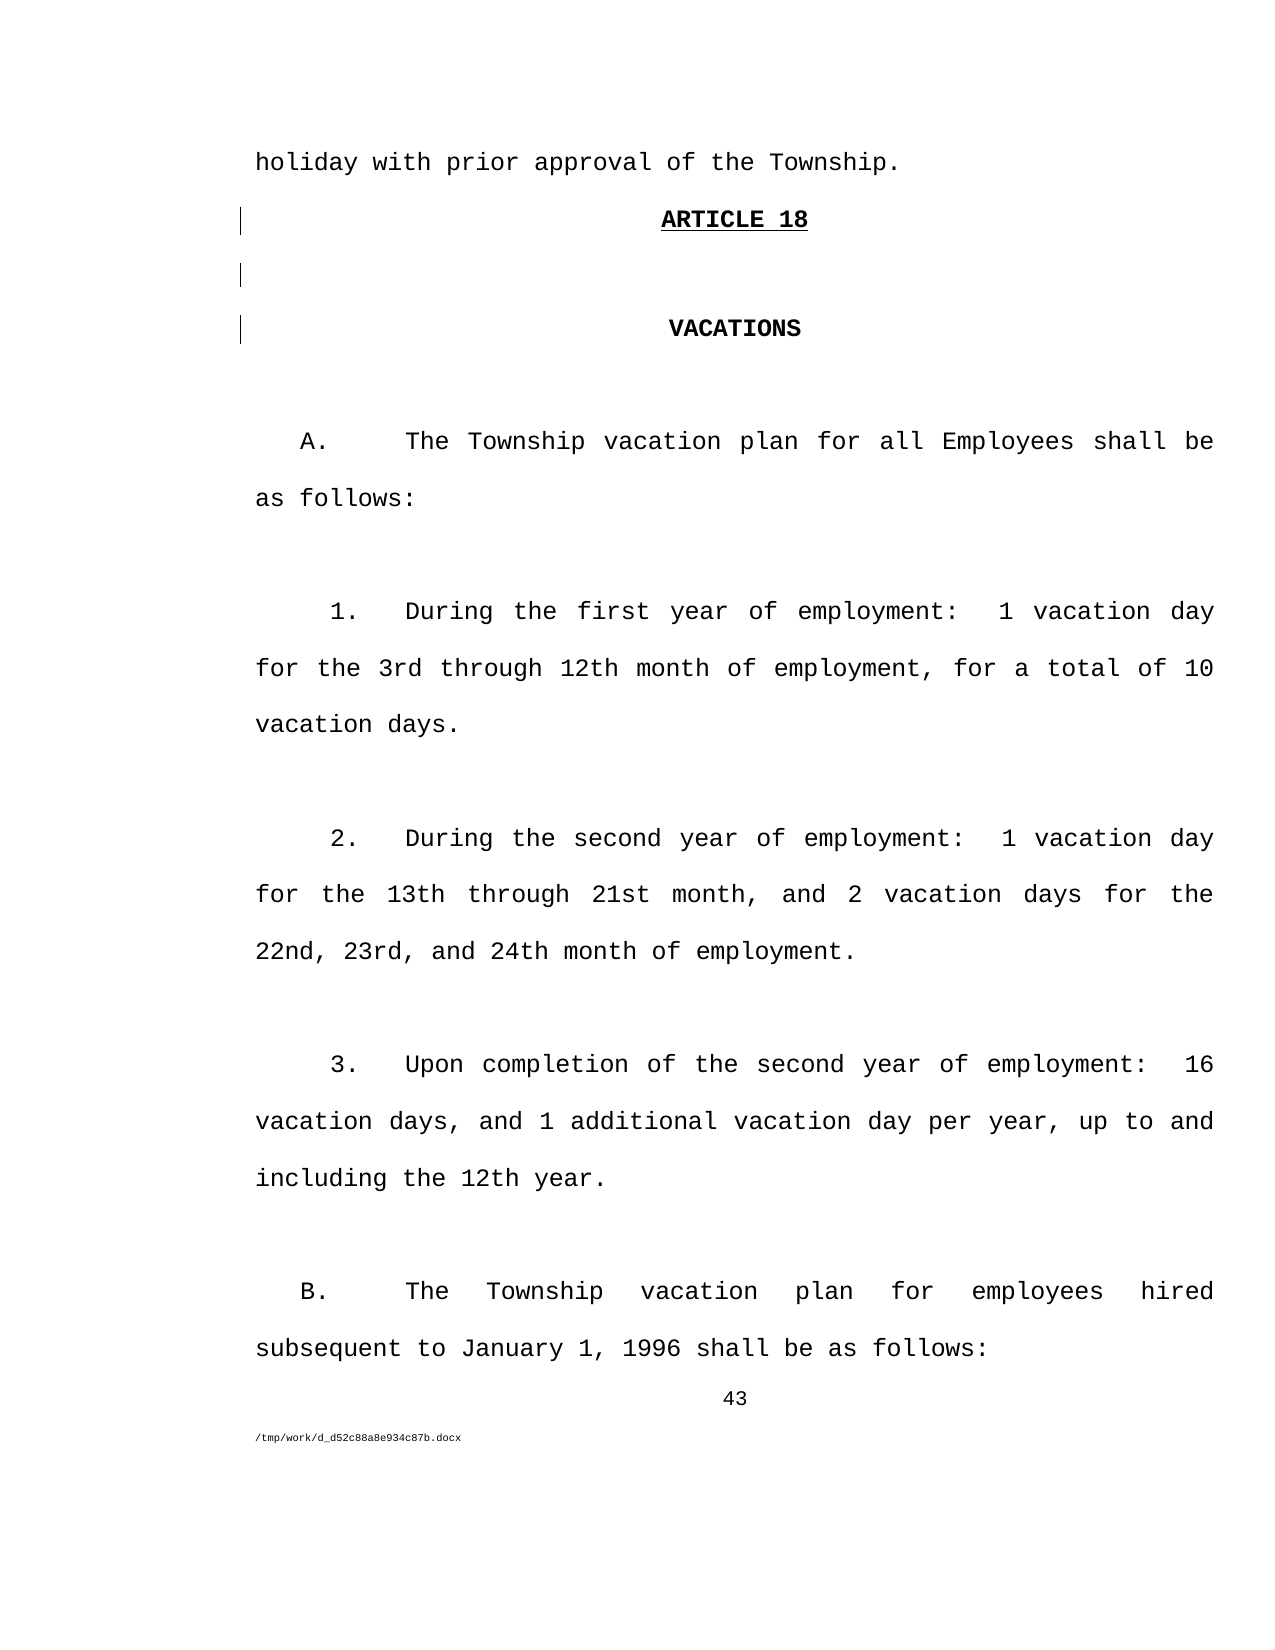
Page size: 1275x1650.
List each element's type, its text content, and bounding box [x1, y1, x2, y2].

text B. The Township vacation plan for employees hired subsequent to January 1, 1996 shall be as follows: [255, 1279, 1215, 1364]
text A. The Township vacation plan for all Employees shall be as follows: [255, 429, 1215, 514]
text 1. During the first year of employment: 1 vacation day for the 3rd through 12th month of employment, for a total of 10 vacation days. [255, 599, 1215, 740]
text ARTICLE 18 [255, 207, 1215, 235]
text 3. Upon completion of the second year of employment: 16 vacation days, and 1 additional vacation day per year, up to and including the 12th year. [255, 1052, 1215, 1194]
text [255, 150, 1215, 178]
text VACATIONS [255, 315, 1215, 344]
text 2. During the second year of employment: 1 vacation day for the 13th through 21st month, and 2 vacation days for the 22nd, 23rd, and 24th month of employment. [255, 825, 1215, 967]
